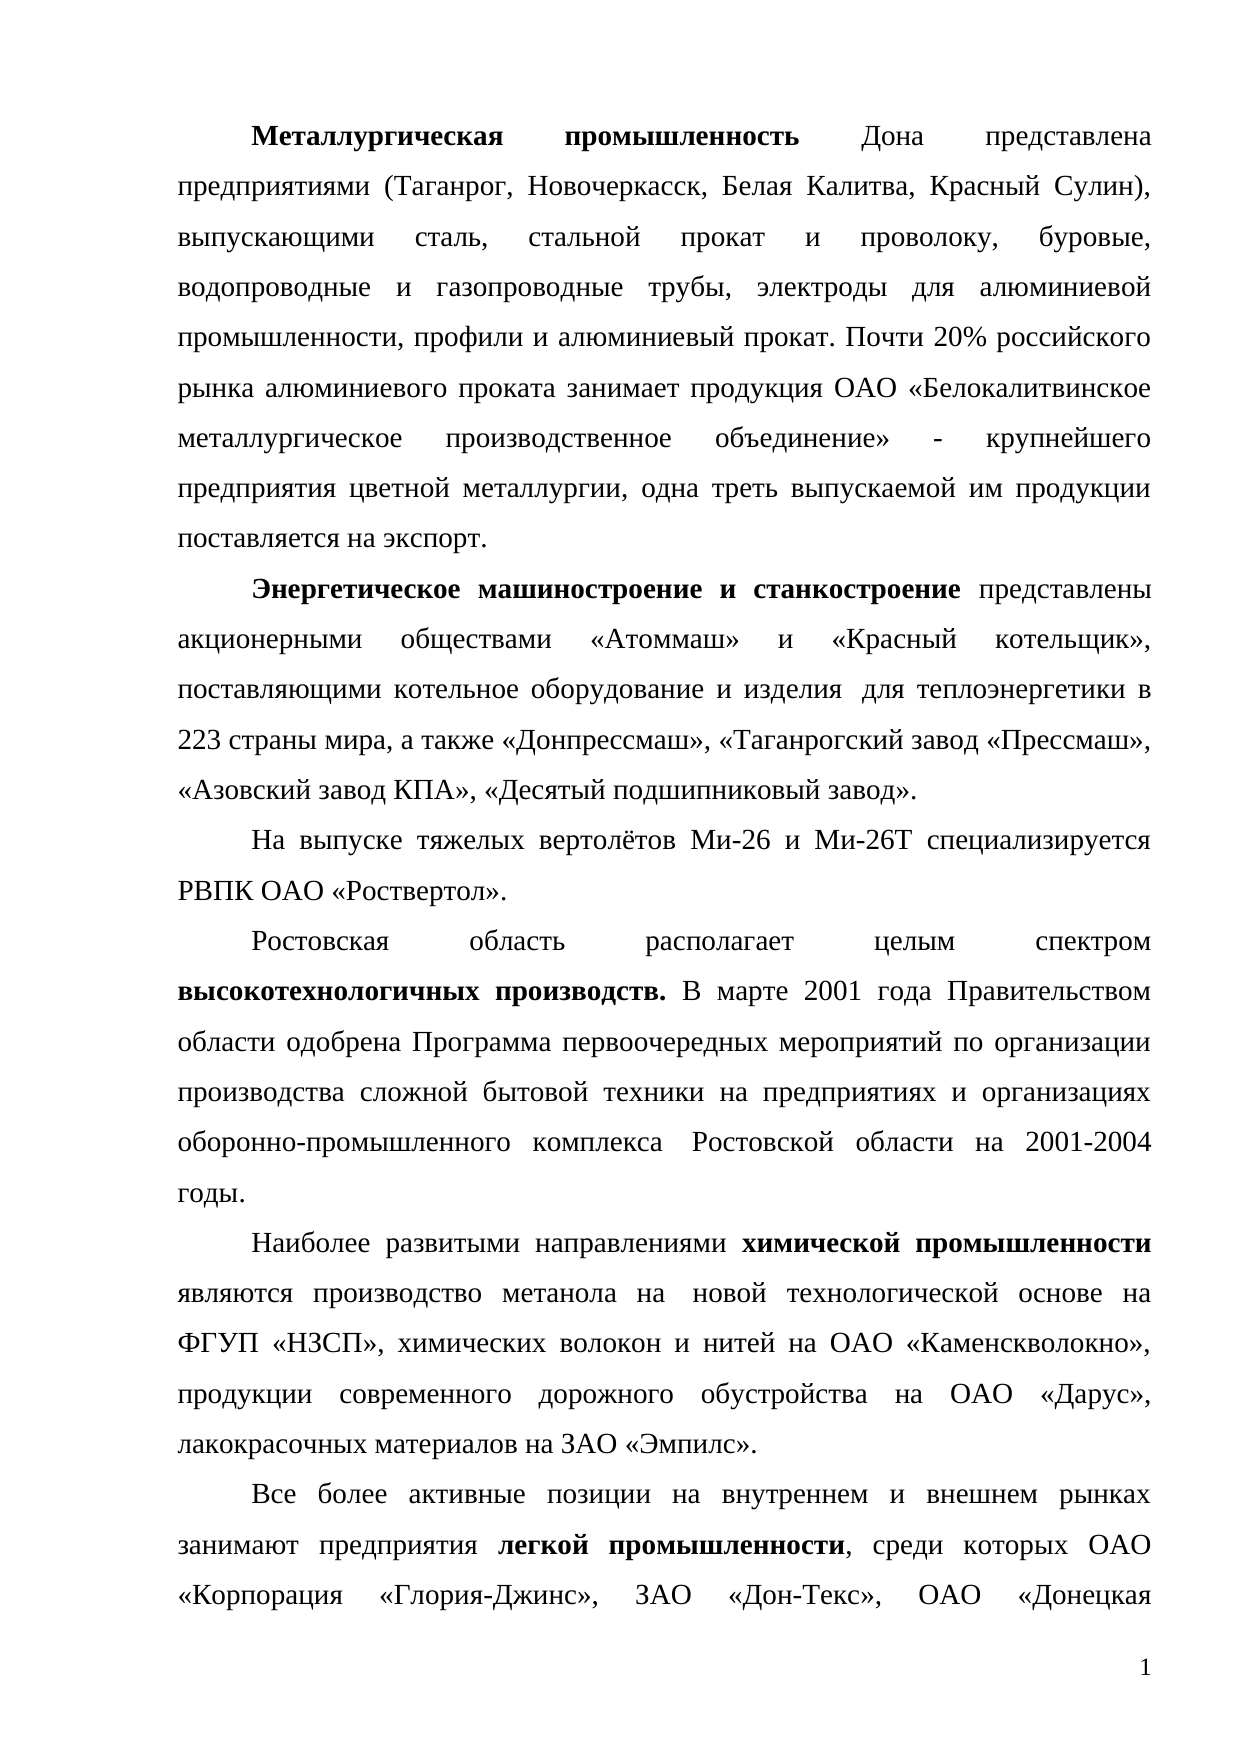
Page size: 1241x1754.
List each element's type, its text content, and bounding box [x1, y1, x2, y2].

text Наиболее развитыми направлениями химической промышленности являются производство метанола на новой технологической основе на ФГУП «НЗСП», химических волокон и нитей на ОАО «Каменскволокно», продукции современного дорожного обустройства на ОАО «Дарус», лакокрасочных материалов на ЗАО «Эмпилс». [177, 1225, 1152, 1460]
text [177, 1477, 1152, 1611]
text На выпуске тяжелых вертолётов Ми-26 и Ми-26Т специализируется РВПК ОАО «Роствертол». [177, 822, 1152, 906]
text Металлургическая промышленность Дона представлена предприятиями (Таганрог, Новочеркасск, Белая Калитва, Красный Сулин), выпускающими сталь, стальной прокат и проволоку, буровые, водопроводные и газопроводные трубы, электроды для алюминиевой промышленности, профили и алюминиевый прокат. Почти 20% российского рынка алюминиевого проката занимает продукция ОАО «Белокалитвинское металлургическое производственное объединение» - крупнейшего предприятия цветной металлургии, одна треть выпускаемой им продукции поставляется на экспорт. [177, 118, 1152, 554]
text Ростовская область располагает целым спектром высокотехнологичных производств. В марте 2001 года Правительством области одобрена Программа первоочередных мероприятий по организации производства сложной бытовой техники на предприятиях и организациях оборонно-промышленного комплекса Ростовской области на 2001-2004 годы. [177, 923, 1152, 1208]
text Энергетическое машиностроение и станкостроение представлены акционерными обществами «Атоммаш» и «Красный котельщик», поставляющими котельное оборудование и изделия для теплоэнергетики в 223 страны мира, а также «Донпрессмаш», «Таганрогский завод «Прессмаш», «Азовский завод КПА», «Десятый подшипниковый завод». [177, 571, 1152, 806]
